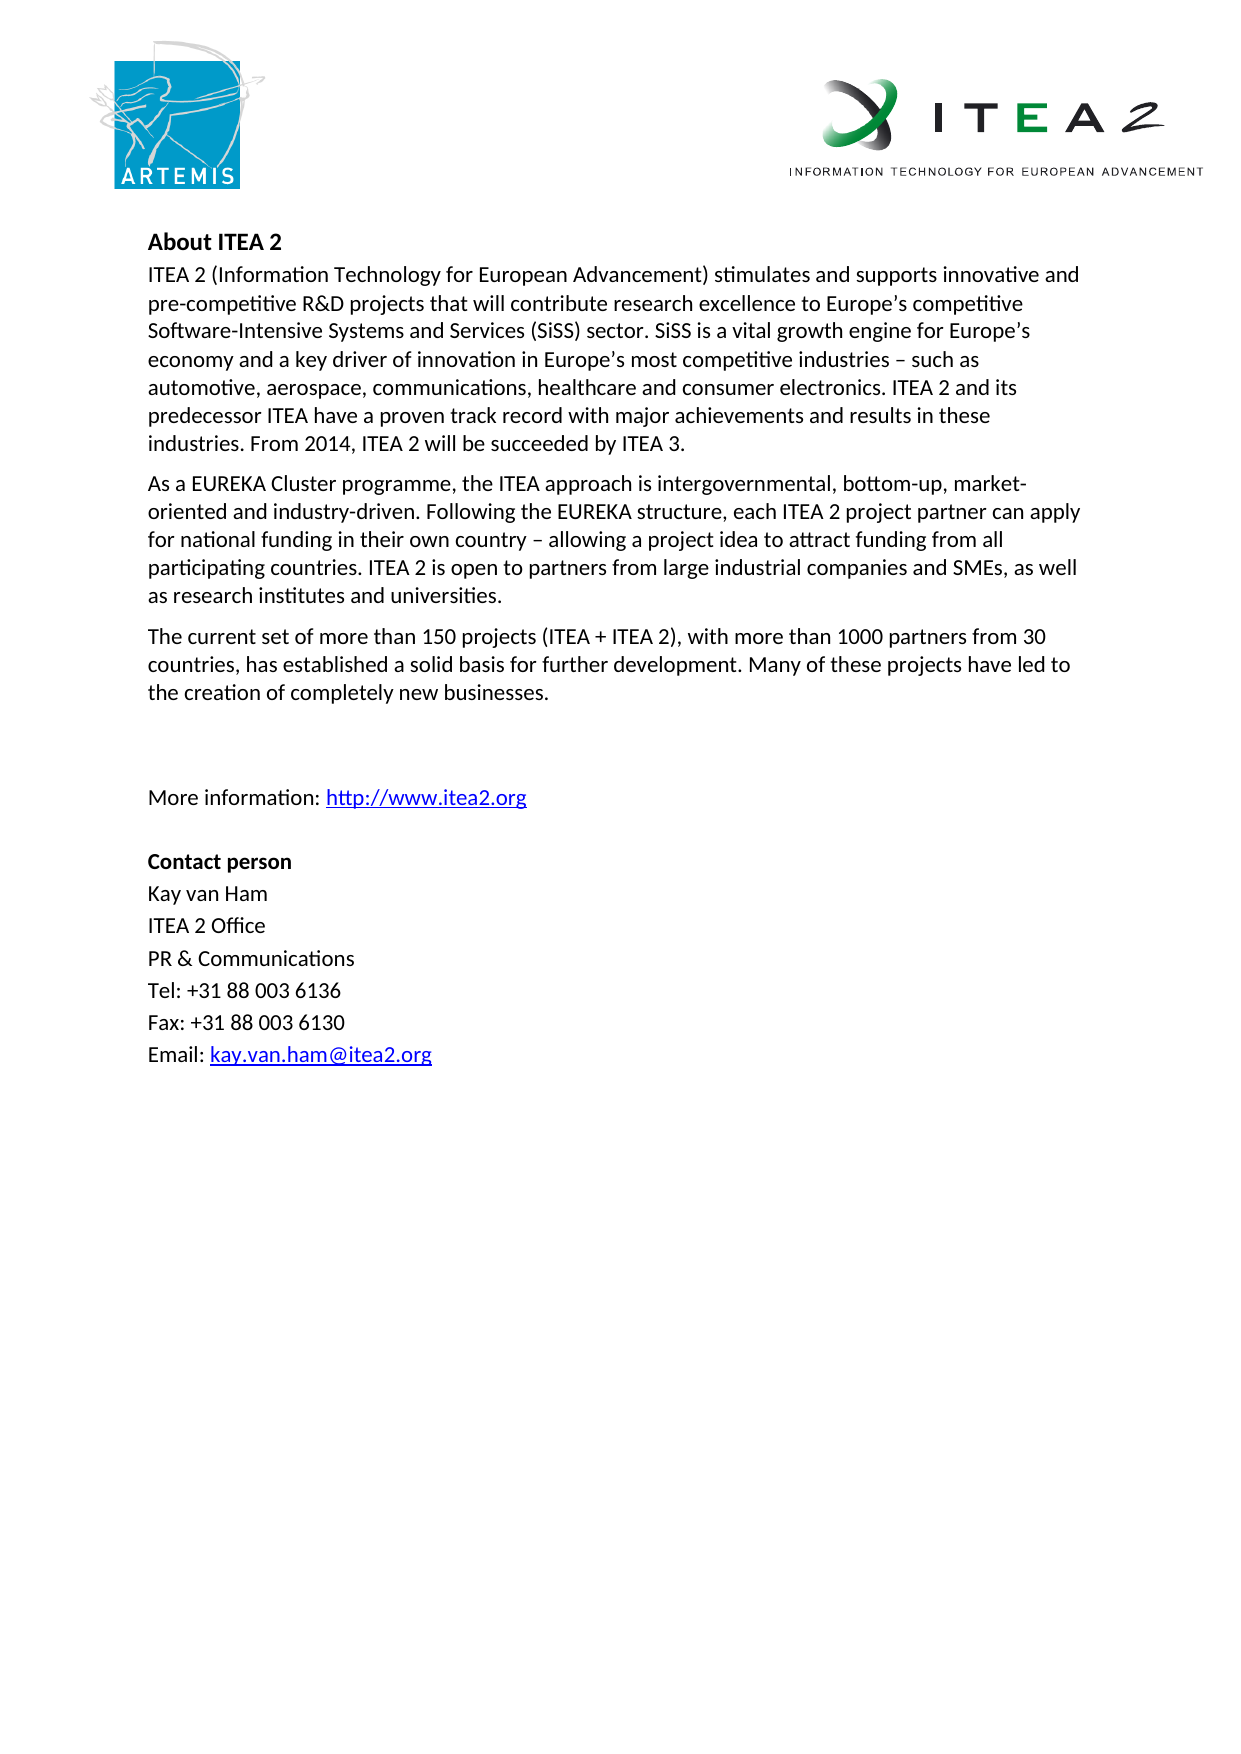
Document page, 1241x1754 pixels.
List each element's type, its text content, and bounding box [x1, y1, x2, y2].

text Contact person Kay van Ham ITEA 2 Office PR & Communications Tel: +31 88 003 6136 Fax: +31 88 003 6130 Email: kay.van.ham@itea2.org [148, 847, 1093, 1068]
text More information: http://www.itea2.org [148, 718, 1093, 811]
text About ITEA 2 [148, 226, 1093, 256]
text ITEA 2 (Information Technology for European Advancement) stimulates and supports innovative and pre-competitive R&D projects that will contribute research excellence to Europe’s competitive Software-Intensive Systems and Services (SiSS) sector. SiSS is a vital growth engine for Europe’s economy and a key driver of innovation in Europe’s most competitive industries – such as automotive, aerospace, communications, healthcare and consumer electronics. ITEA 2 and its predecessor ITEA have a proven track record with major achievements and results in these industries. From 2014, ITEA 2 will be succeeded by ITEA 3. [148, 261, 1093, 457]
text The current set of more than 150 projects (ITEA + ITEA 2), with more than 1000 partners from 30 countries, has established a solid basis for further development. Many of these projects have led to the creation of completely new businesses. [148, 622, 1093, 706]
text As a EUREKA Cluster programme, the ITEA approach is intergovernmental, bottom-up, market-oriented and industry-driven. Following the EUREKA structure, each ITEA 2 project partner can apply for national funding in their own country – allowing a project idea to attract funding from all participating countries. ITEA 2 is open to partners from large industrial companies and SMEs, as well as research institutes and universities. [148, 469, 1093, 609]
picture [83, 38, 272, 199]
